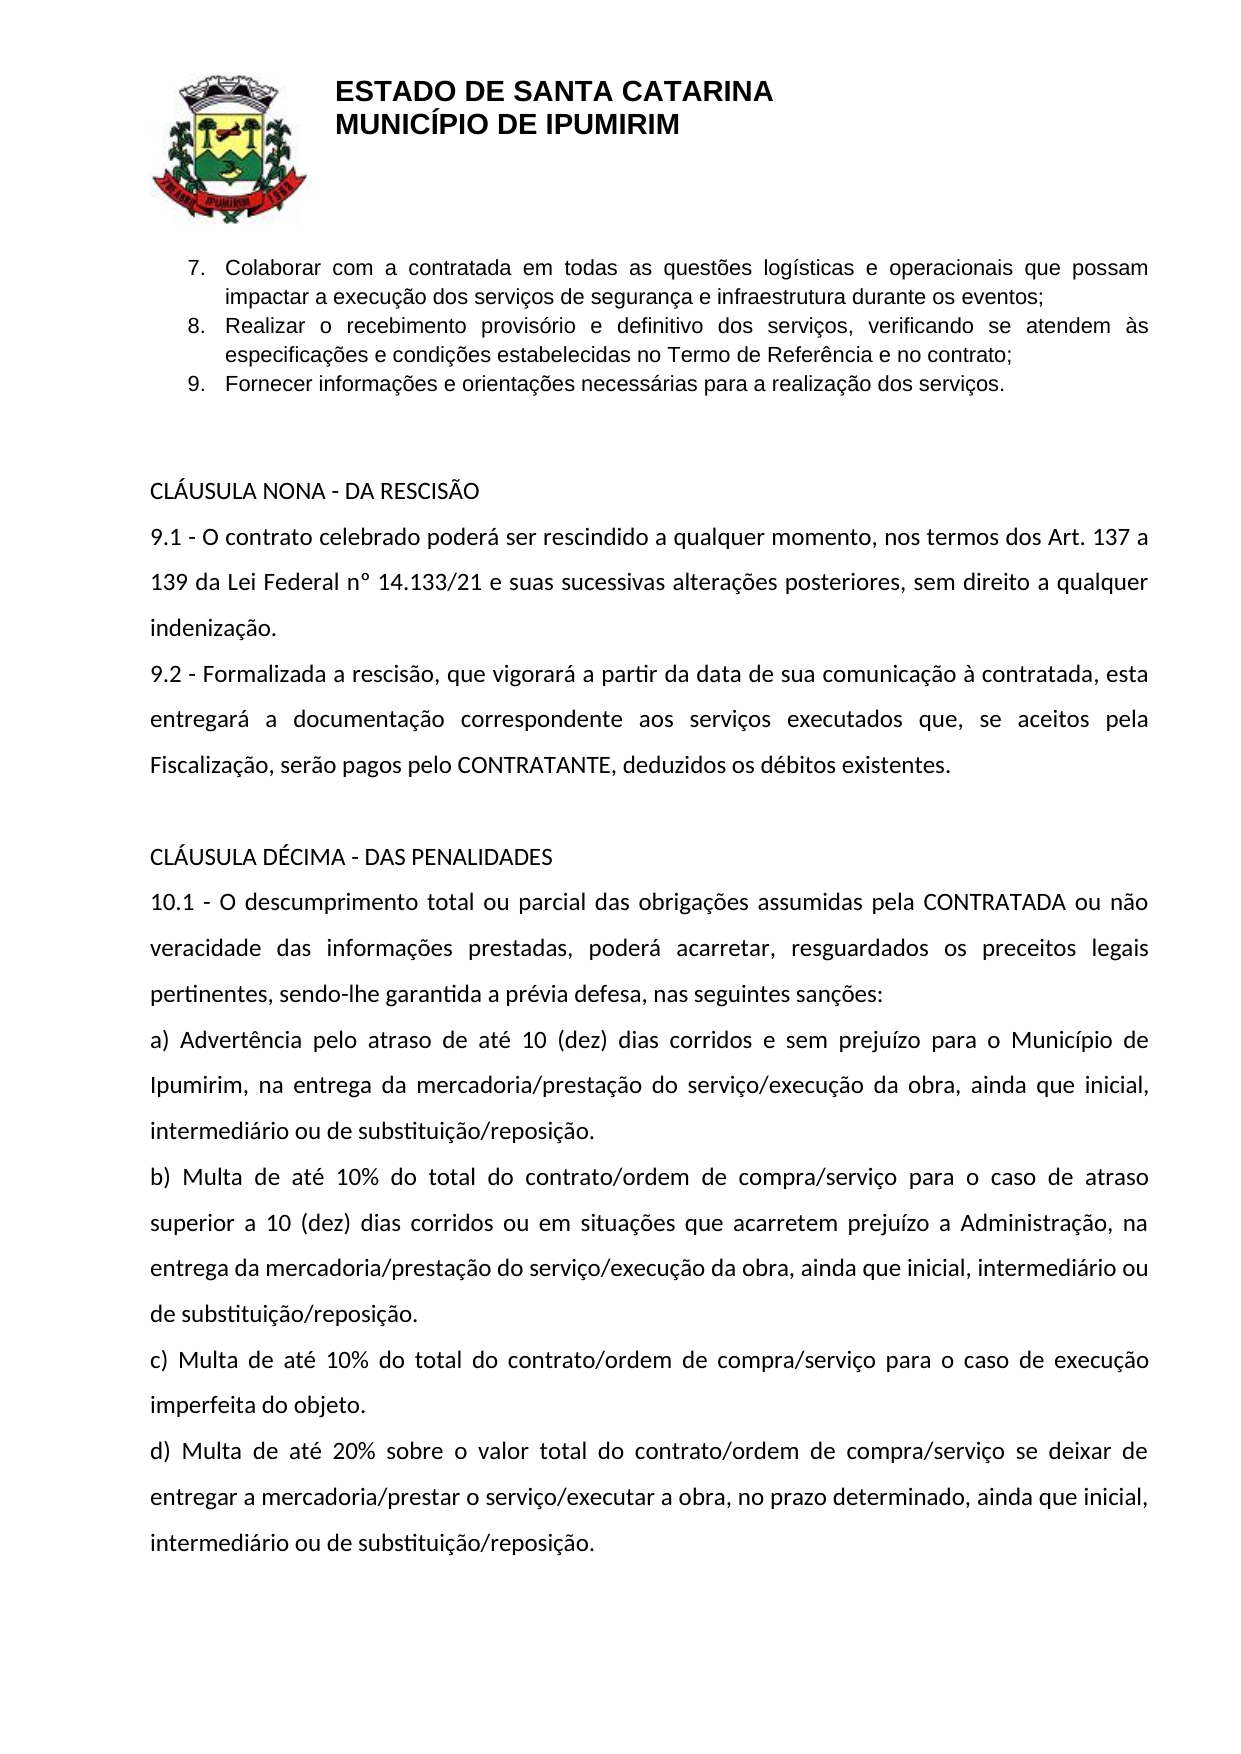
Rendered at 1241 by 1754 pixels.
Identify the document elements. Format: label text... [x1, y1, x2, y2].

list Realizar o recebimento provisório e definitivo dos serviços, verificando se atendem às especificações e condições estabelecidas no Termo de Referência e no contrato; [187, 313, 1151, 367]
text b) Multa de até 10% do total do contrato/ordem de compra/serviço para o caso de atraso superior a 10 (dez) dias corridos ou em situações que acarretem prejuízo a Administração, na entrega da mercadoria/prestação do serviço/execução da obra, ainda que inicial, intermediário ou de substituição/reposição. [150, 1161, 1151, 1329]
text CLÁUSULA NONA - DA RESCISÃO [150, 475, 1151, 506]
text 9.2 - Formalizada a rescisão, que vigorará a partir da data de sua comunicação à contratada, esta entregará a documentação correspondente aos serviços executados que, se aceitos pela Fiscalização, serão pagos pelo CONTRATANTE, deduzidos os débitos existentes. [150, 658, 1151, 780]
text 10.1 - O descumprimento total ou parcial das obrigações assumidas pela CONTRATADA ou não veracidade das informações prestadas, poderá acarretar, resguardados os preceitos legais pertinentes, sendo-lhe garantida a prévia defesa, nas seguintes sanções: [150, 887, 1151, 1008]
list Colaborar com a contratada em todas as questões logísticas e operacionais que possam impactar a execução dos serviços de segurança e infraestrutura durante os eventos; [187, 255, 1151, 309]
picture [150, 73, 313, 227]
text 9.1 - O contrato celebrado poderá ser rescindido a qualquer momento, nos termos dos Art. 137 a 139 da Lei Federal nº 14.133/21 e suas sucessivas alterações posteriores, sem direito a qualquer indenização. [150, 521, 1151, 643]
text d) Multa de até 20% sobre o valor total do contrato/ordem de compra/serviço se deixar de entregar a mercadoria/prestar o serviço/executar a obra, no prazo determinado, ainda que inicial, intermediário ou de substituição/reposição. [150, 1435, 1151, 1557]
text a) Advertência pelo atraso de até 10 (dez) dias corridos e sem prejuízo para o Município de Ipumirim, na entrega da mercadoria/prestação do serviço/execução da obra, ainda que inicial, intermediário ou de substituição/reposição. [150, 1024, 1151, 1146]
text CLÁUSULA DÉCIMA - DAS PENALIDADES [150, 841, 1151, 871]
list Fornecer informações e orientações necessárias para a realização dos serviços. [187, 371, 1151, 396]
text c) Multa de até 10% do total do contrato/ordem de compra/serviço para o caso de execução imperfeita do objeto. [150, 1344, 1151, 1420]
